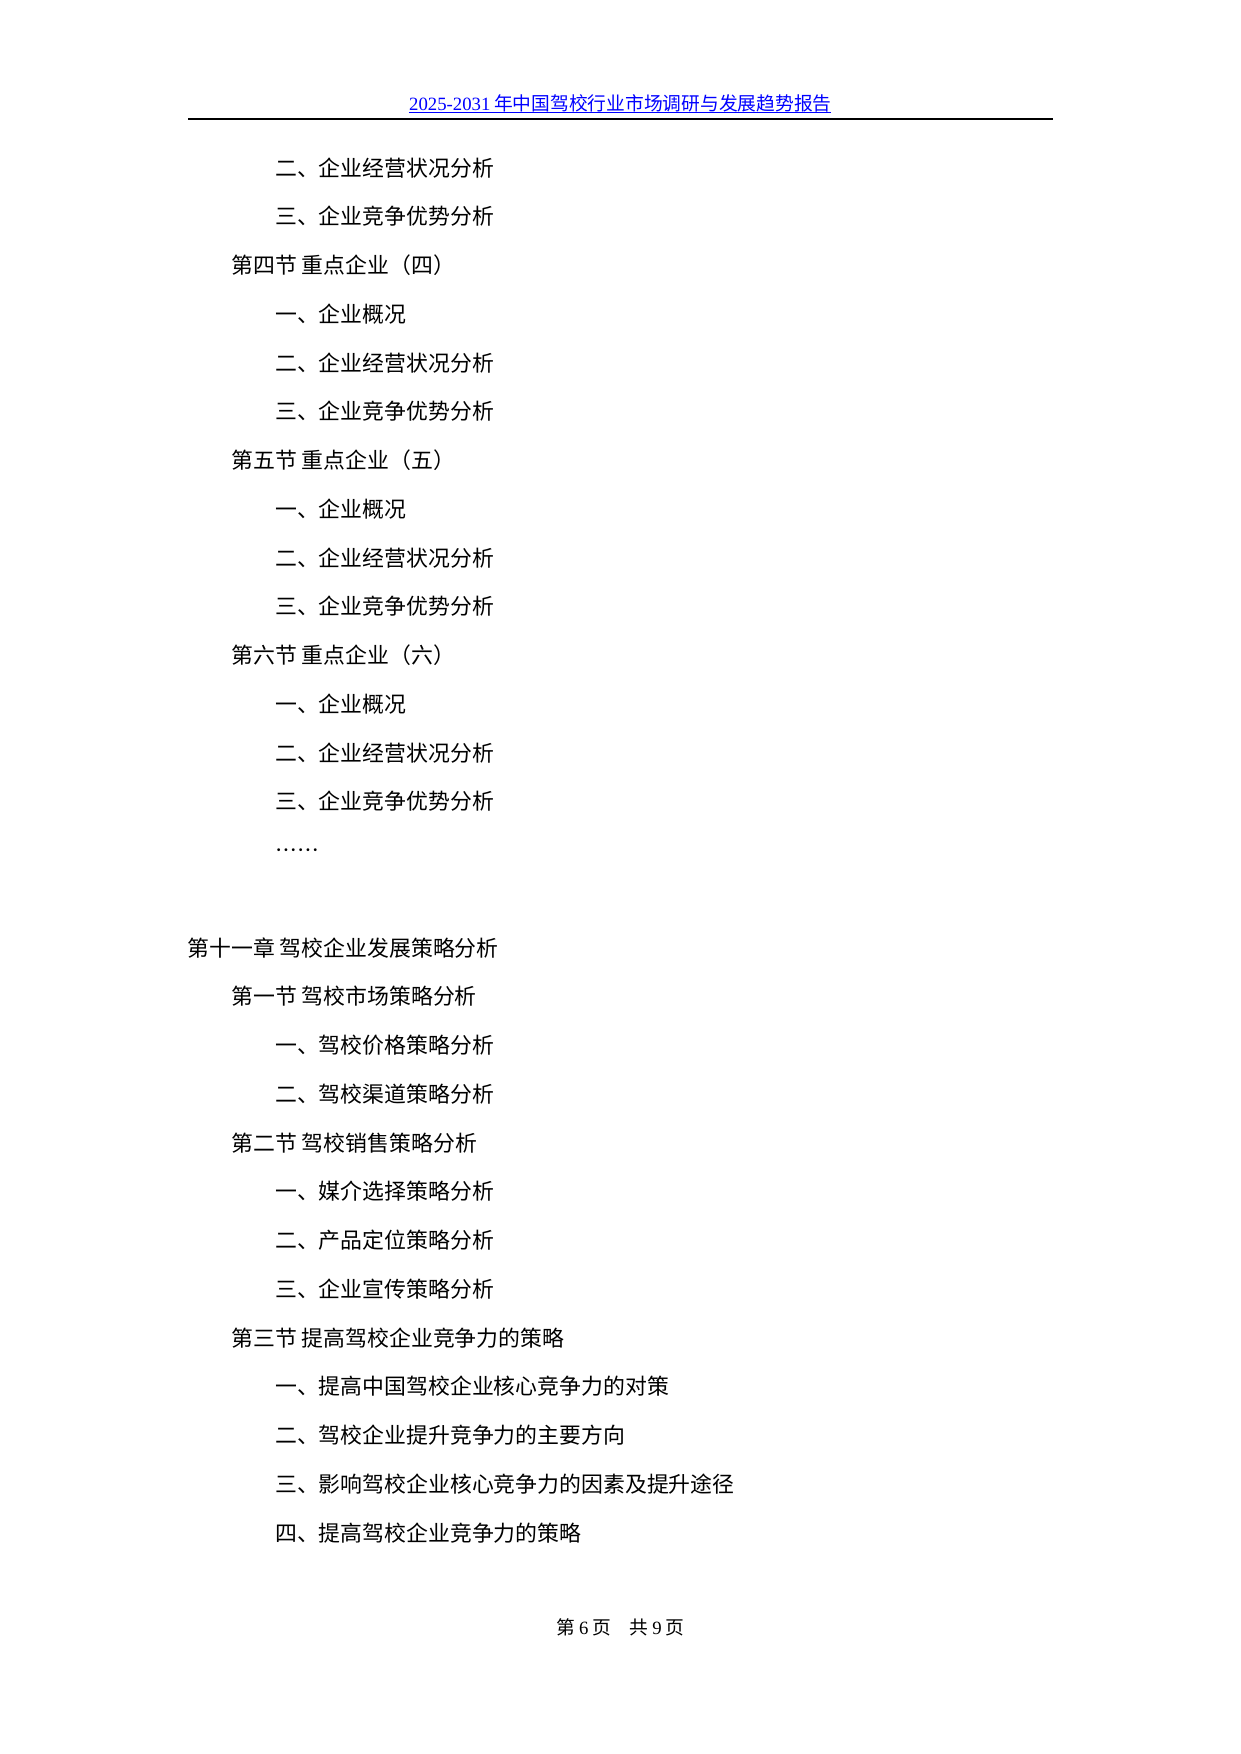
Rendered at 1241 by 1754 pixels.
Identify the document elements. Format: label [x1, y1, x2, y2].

text [187, 150, 1053, 1548]
